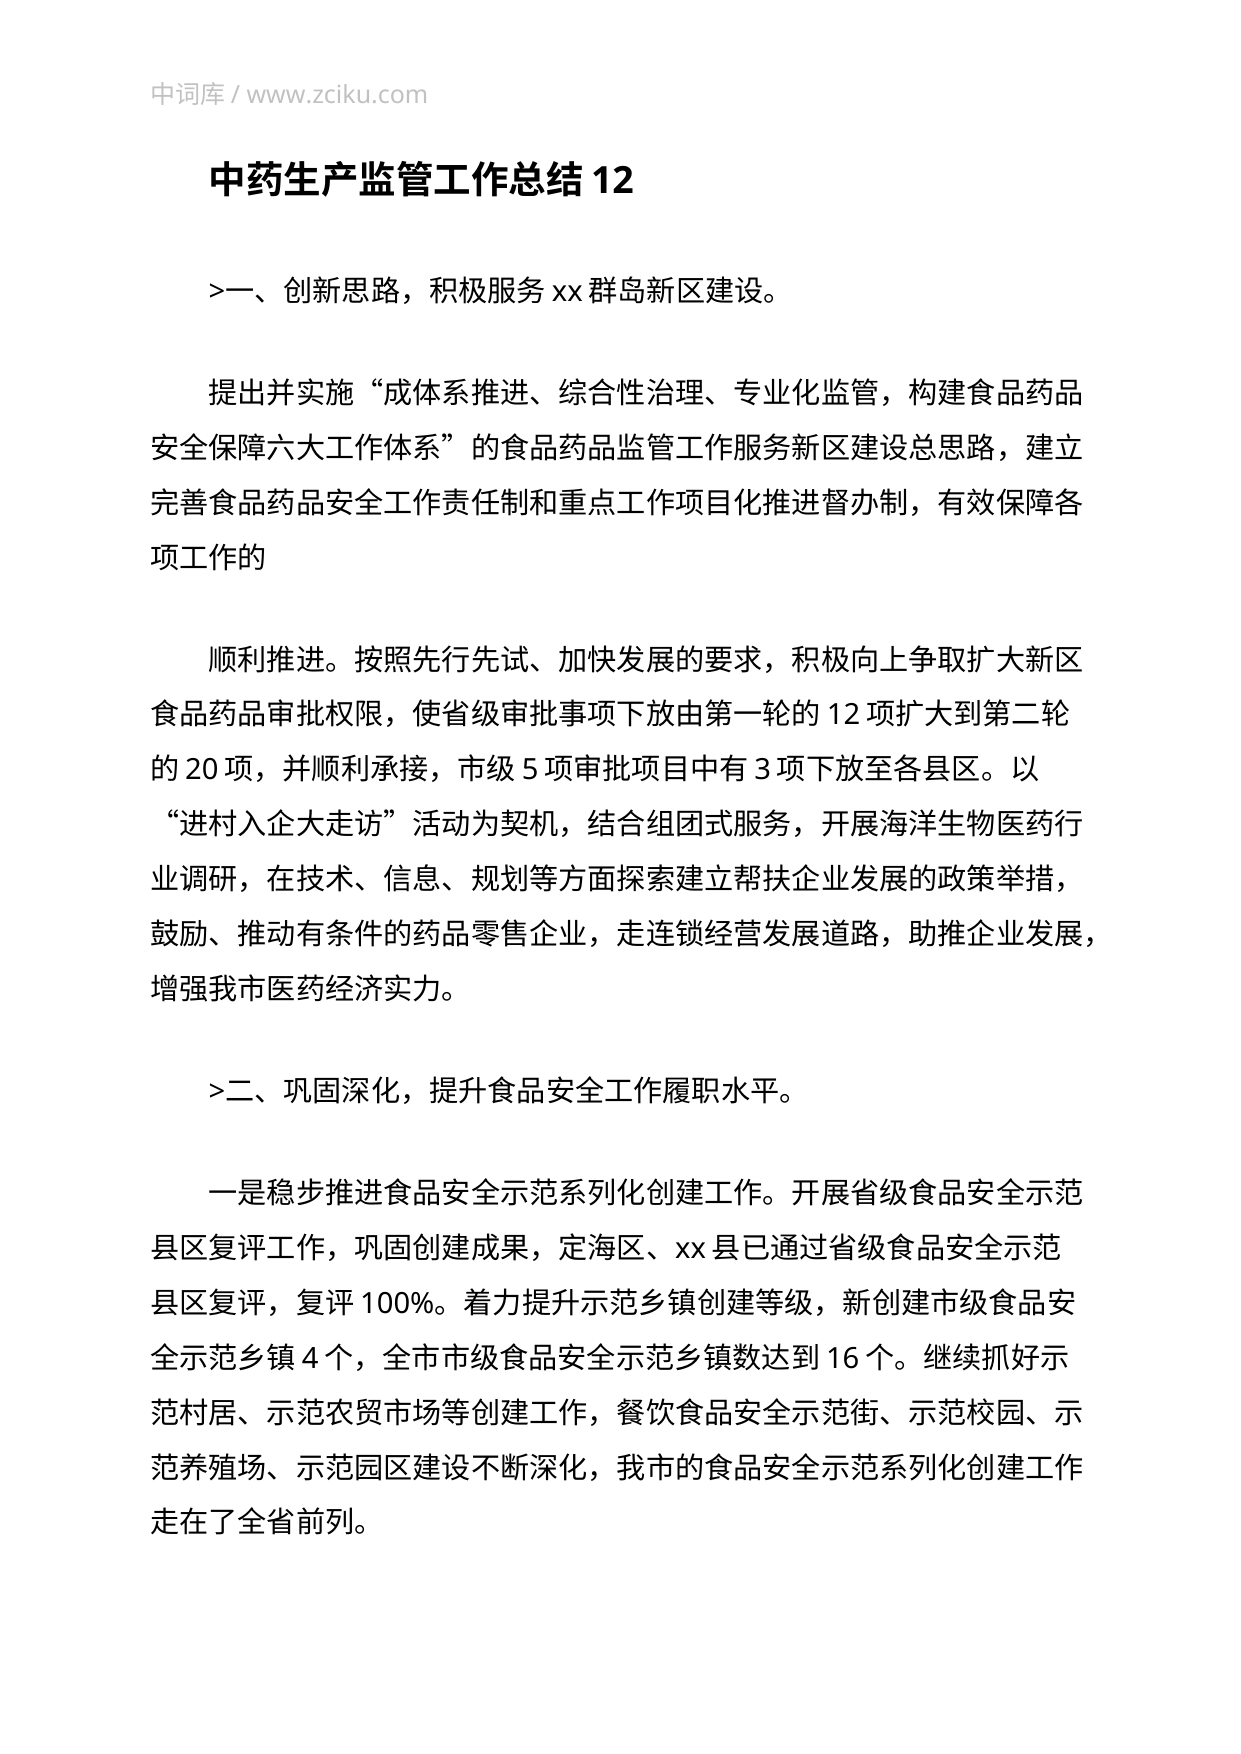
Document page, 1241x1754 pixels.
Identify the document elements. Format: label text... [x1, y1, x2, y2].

text 提出并实施“成体系推进、综合性治理、专业化监管，构建食品药品安全保障六大工作体系”的食品药品监管工作服务新区建设总思路，建立完善食品药品安全工作责任制和重点工作项目化推进督办制，有效保障各项工作的 [150, 369, 1090, 577]
text >二、巩固深化，提升食品安全工作履职水平。 [150, 1067, 1090, 1110]
text 顺利推进。按照先行先试、加快发展的要求，积极向上争取扩大新区食品药品审批权限，使省级审批事项下放由第一轮的12项扩大到第二轮的20项，并顺利承接，市级5项审批项目中有3项下放至各县区。以“进村入企大走访”活动为契机，结合组团式服务，开展海洋生物医药行业调研，在技术、信息、规划等方面探索建立帮扶企业发展的政策举措，鼓励、推动有条件的药品零售企业，走连锁经营发展道路，助推企业发展，增强我市医药经济实力。 [150, 636, 1090, 1008]
text >一、创新思路，积极服务xx群岛新区建设。 [150, 268, 1090, 310]
text 中药生产监管工作总结12 [150, 150, 1090, 204]
text 一是稳步推进食品安全示范系列化创建工作。开展省级食品安全示范县区复评工作，巩固创建成果，定海区、xx县已通过省级食品安全示范县区复评，复评100%。着力提升示范乡镇创建等级，新创建市级食品安全示范乡镇4个，全市市级食品安全示范乡镇数达到16个。继续抓好示范村居、示范农贸市场等创建工作，餐饮食品安全示范街、示范校园、示范养殖场、示范园区建设不断深化，我市的食品安全示范系列化创建工作走在了全省前列。 [150, 1169, 1090, 1541]
